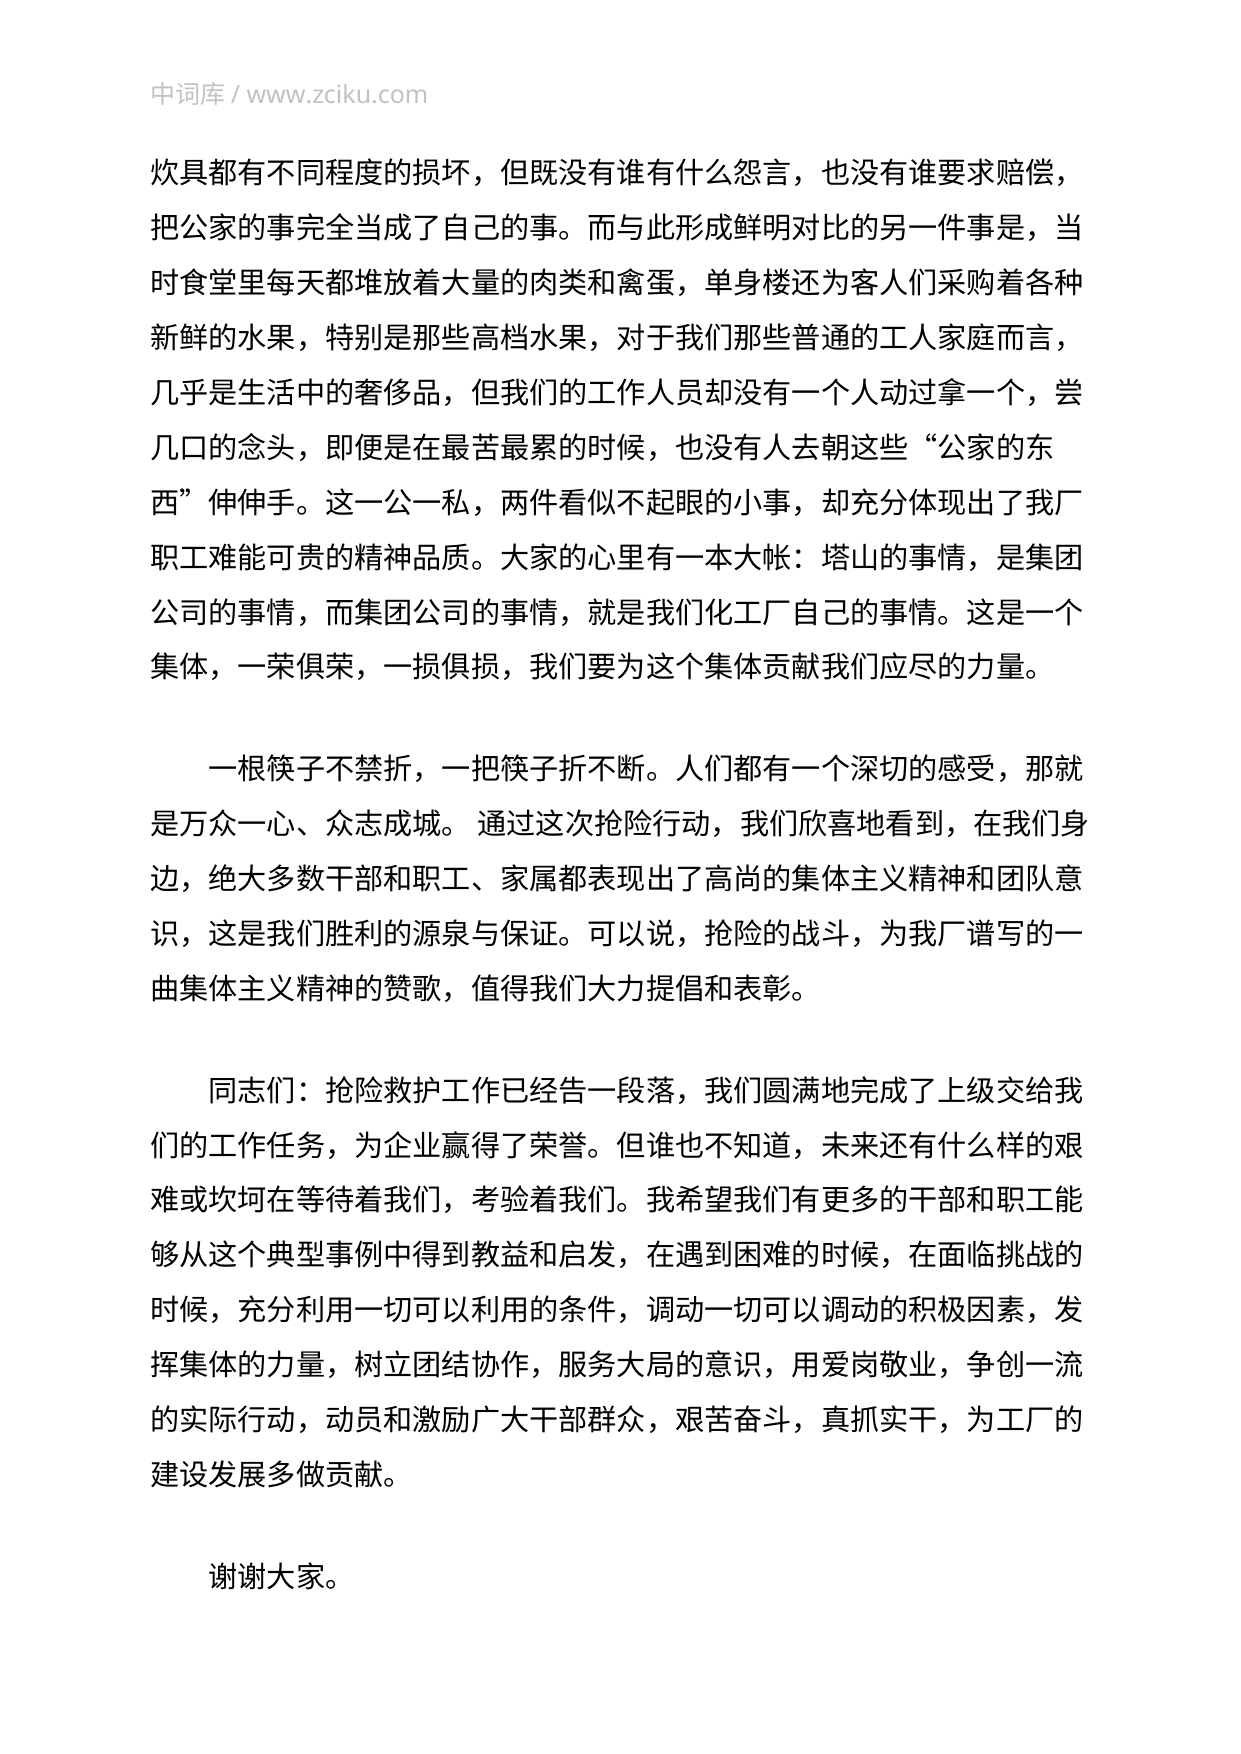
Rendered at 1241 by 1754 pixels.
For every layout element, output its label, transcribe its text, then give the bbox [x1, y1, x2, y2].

text 一根筷子不禁折，一把筷子折不断。人们都有一个深切的感受，那就是万众一心、众志成城。 通过这次抢险行动，我们欣喜地看到，在我们身边，绝大多数干部和职工、家属都表现出了高尚的集体主义精神和团队意识，这是我们胜利的源泉与保证。可以说，抢险的战斗，为我厂谱写的一曲集体主义精神的赞歌，值得我们大力提倡和表彰。 [150, 746, 1090, 1008]
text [150, 150, 1090, 686]
text 谢谢大家。 [150, 1553, 1090, 1596]
text 同志们：抢险救护工作已经告一段落，我们圆满地完成了上级交给我们的工作任务，为企业赢得了荣誉。但谁也不知道，未来还有什么样的艰难或坎坷在等待着我们，考验着我们。我希望我们有更多的干部和职工能够从这个典型事例中得到教益和启发，在遇到困难的时候，在面临挑战的时候，充分利用一切可以利用的条件，调动一切可以调动的积极因素，发挥集体的力量，树立团结协作，服务大局的意识，用爱岗敬业，争创一流的实际行动，动员和激励广大干部群众，艰苦奋斗，真抓实干，为工厂的建设发展多做贡献。 [150, 1067, 1090, 1494]
